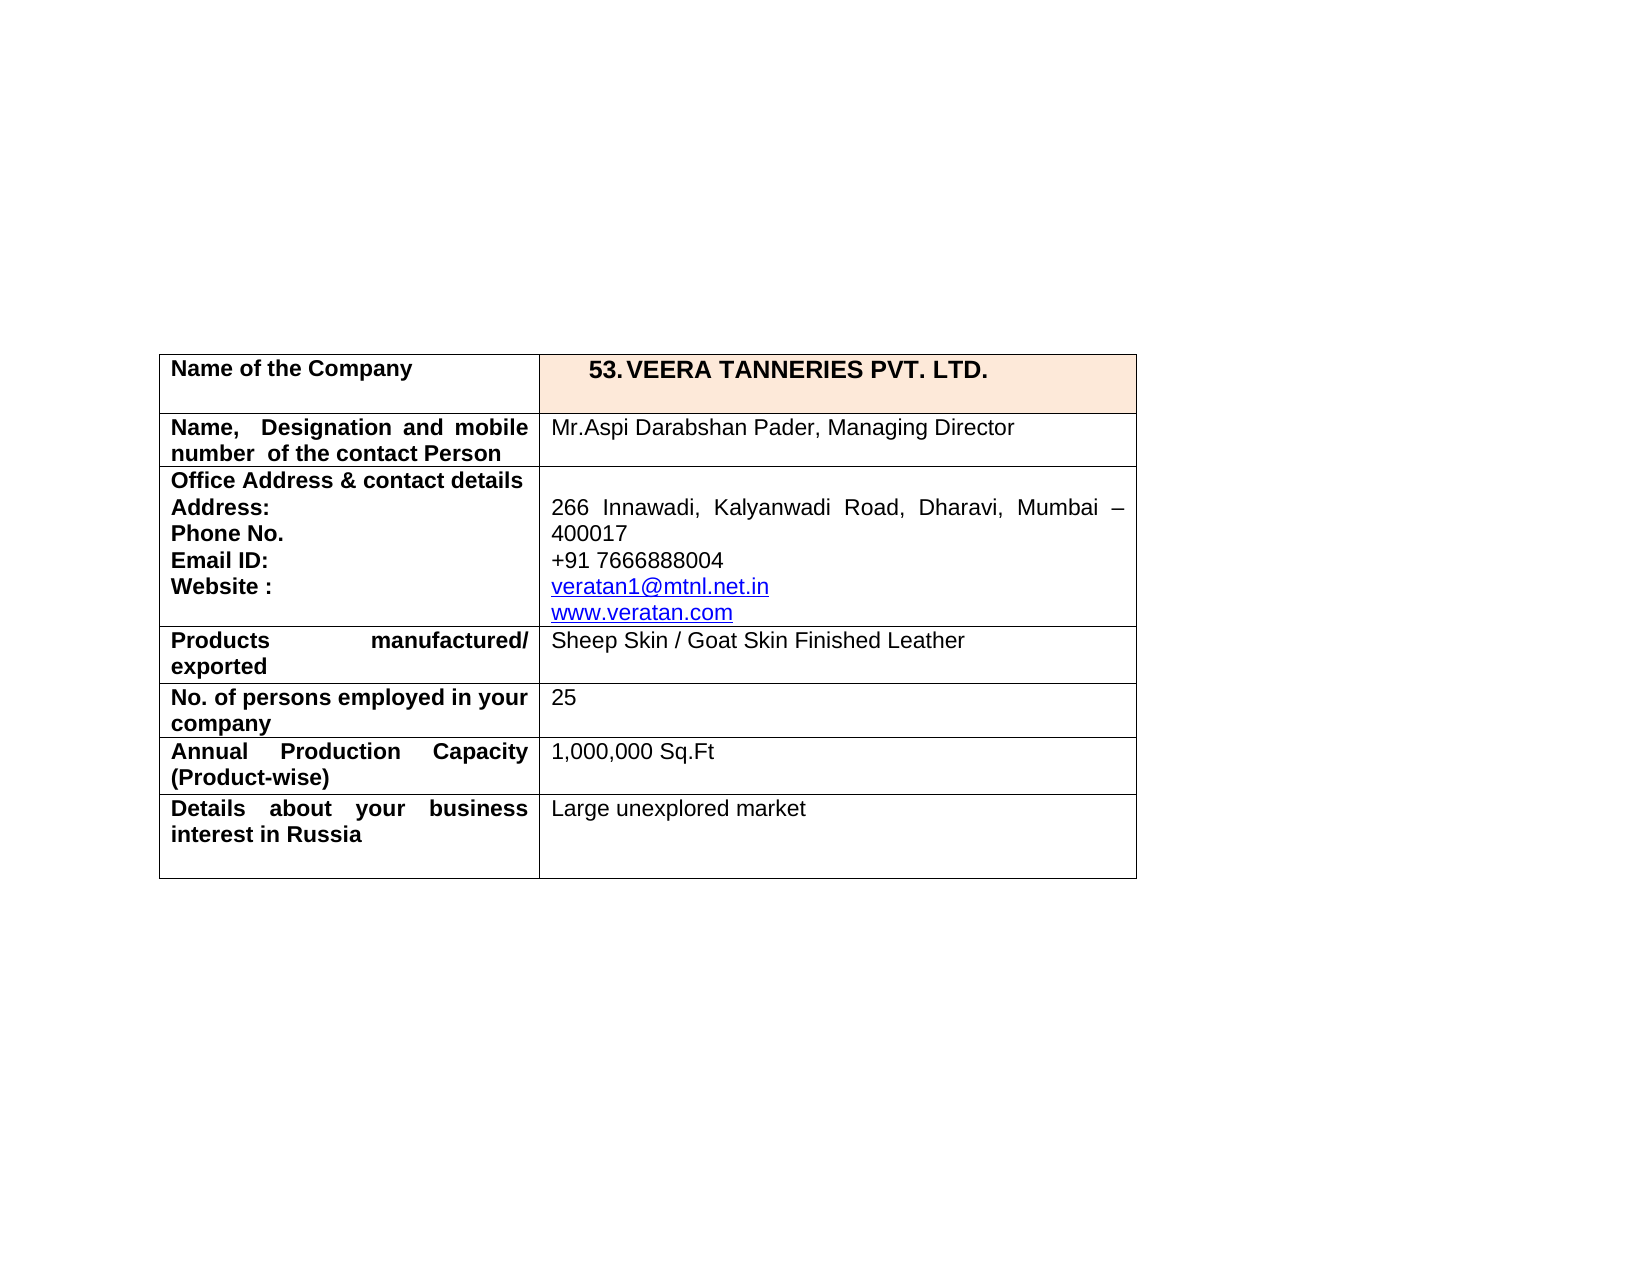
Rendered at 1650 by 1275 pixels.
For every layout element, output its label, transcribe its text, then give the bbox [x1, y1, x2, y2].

table_cell No. of persons employed in your company [160, 684, 539, 737]
table_cell Annual Production Capacity (Product-wise) [160, 738, 539, 794]
table_cell Name, Designation and mobile number of the contact Person [160, 414, 539, 466]
table_cell 1,000,000 Sq.Ft [540, 738, 1136, 794]
table_header VEERA TANNERIES PVT. LTD. [540, 355, 1136, 413]
table_cell Office Address & contact details Address: Phone No. Email ID: Website : [160, 467, 539, 626]
table_cell Mr.Aspi Darabshan Pader, Managing Director [540, 414, 1136, 466]
table_cell Large unexplored market [540, 795, 1136, 877]
table_cell 25 [540, 684, 1136, 737]
table_cell Sheep Skin / Goat Skin Finished Leather [540, 627, 1136, 683]
table_cell Products manufactured/ exported [160, 627, 539, 683]
table_cell 266 Innawadi, Kalyanwadi Road, Dharavi, Mumbai – 400017 +91 7666888004 veratan1@mtnl.net.in www.veratan.com [540, 467, 1136, 626]
table_header Name of the Company [160, 355, 539, 413]
table_cell Details about your business interest in Russia [160, 795, 539, 877]
